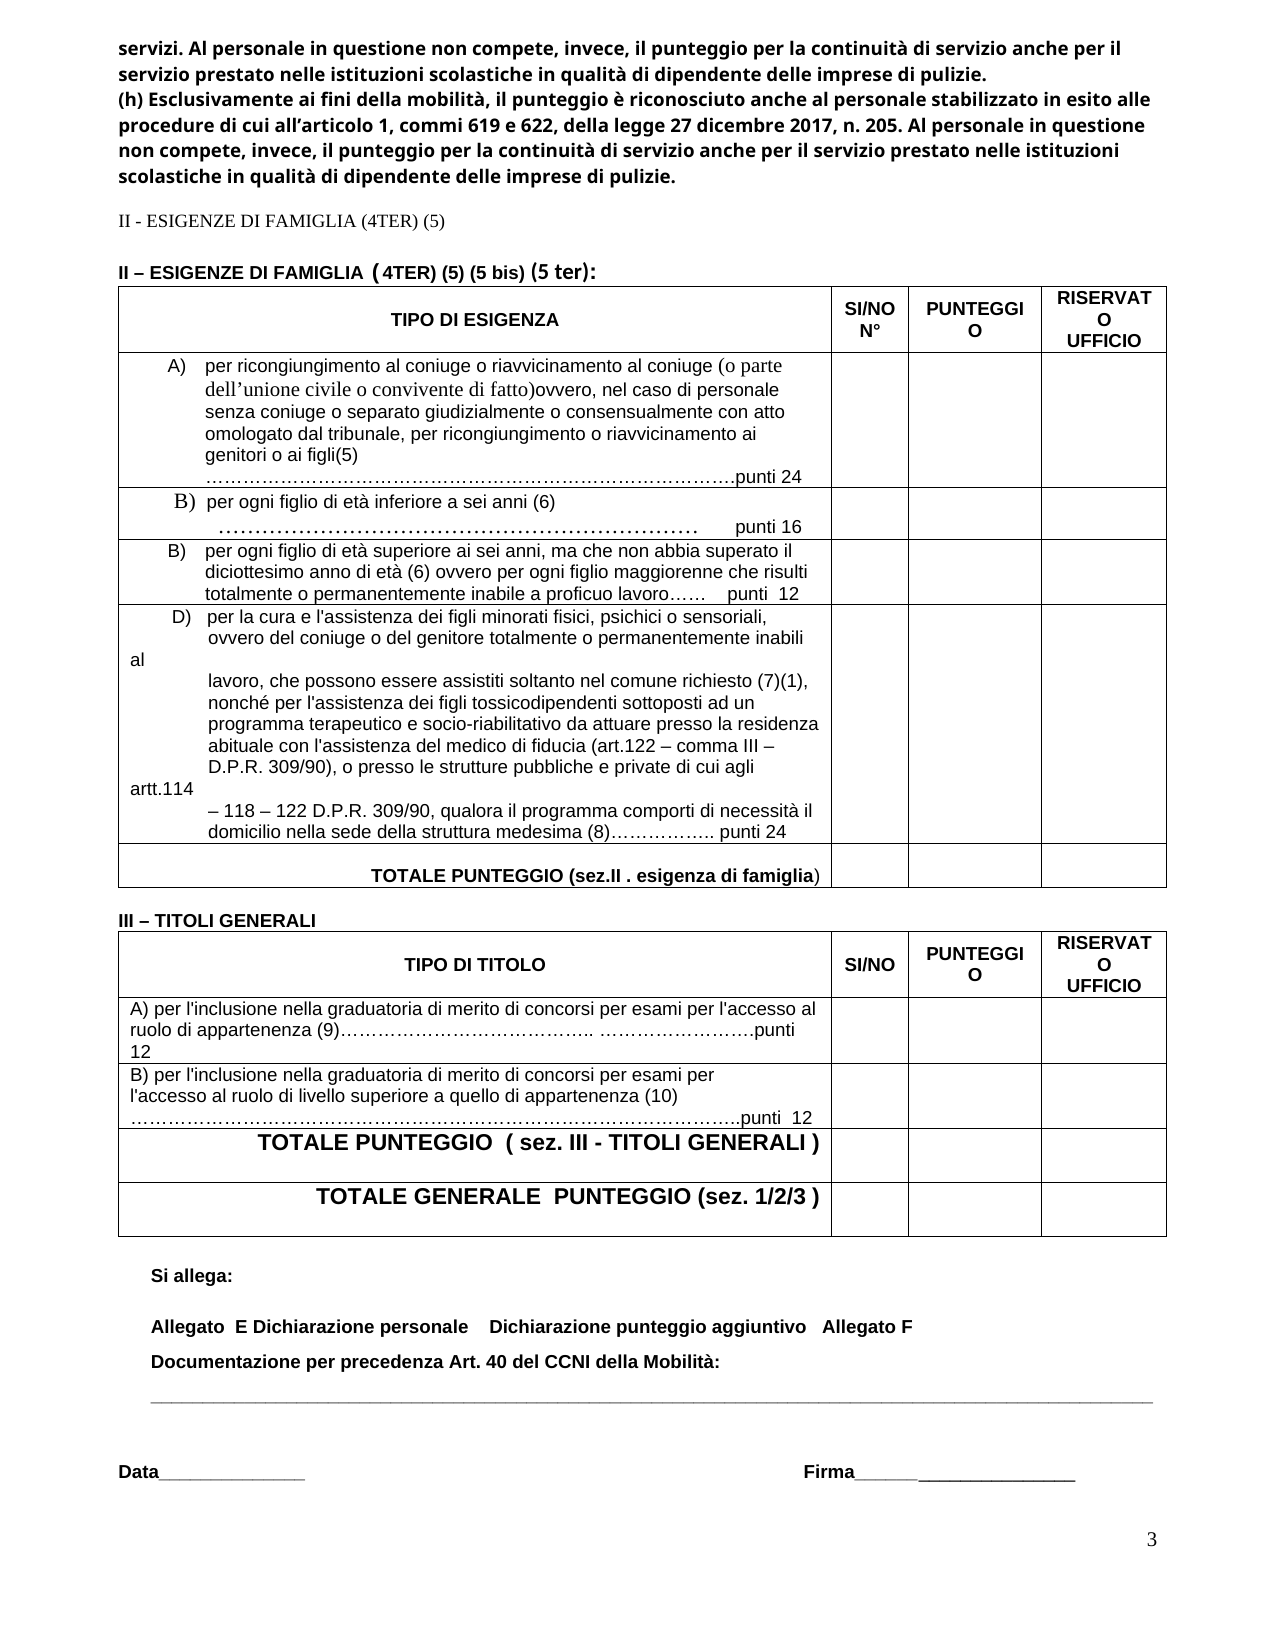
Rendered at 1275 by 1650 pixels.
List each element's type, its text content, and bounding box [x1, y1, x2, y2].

table_cell [1042, 488, 1166, 539]
table_cell [909, 605, 1041, 843]
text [118, 35, 1157, 86]
table_cell [909, 1183, 1041, 1236]
table_cell [832, 488, 908, 539]
table_cell [832, 998, 908, 1062]
table_cell [832, 605, 908, 843]
table_cell [909, 998, 1041, 1062]
table_cell [1042, 605, 1166, 843]
table_cell [832, 540, 908, 604]
table_cell [909, 844, 1041, 887]
table_header TIPO DI TITOLO [119, 932, 831, 997]
table_cell TOTALE PUNTEGGIO (sez.II . esigenza di famiglia) [119, 844, 831, 887]
table_cell [909, 353, 1041, 487]
table_cell [1042, 998, 1166, 1062]
table_header RISERVATO UFFICIO [1042, 932, 1166, 997]
table_cell per ogni figlio di età superiore ai sei anni, ma che non abbia superato il diciottesimo anno di età (6) ovvero per ogni figlio maggiorenne che risulti totalmente o permanentemente inabile a proficuo lavoro…… punti 12 [119, 540, 831, 604]
table_cell [832, 844, 908, 887]
table_cell [1042, 540, 1166, 604]
table_cell [832, 1183, 908, 1236]
text II – ESIGENZE DI FAMIGLIA (4TER) (5) (5 bis) (5 ter): [118, 257, 1157, 286]
table_cell [832, 1129, 908, 1182]
table_cell [909, 488, 1041, 539]
table_cell [909, 1129, 1041, 1182]
table_cell [1042, 1129, 1166, 1182]
table_cell [832, 1064, 908, 1128]
table_cell [1042, 1064, 1166, 1128]
table_cell A) per l'inclusione nella graduatoria di merito di concorsi per esami per l'accesso al ruolo di appartenenza (9)………………………………….. …………………….punti 12 [119, 998, 831, 1062]
table_cell D) per la cura e l'assistenza dei figli minorati fisici, psichici o sensoriali, ovvero del coniuge o del genitore totalmente o permanentemente inabili al lavoro, che possono essere assistiti soltanto nel comune richiesto (7)(1), nonché per l'assistenza dei figli tossicodipendenti sottoposti ad un programma terapeutico e socio-riabilitativo da attuare presso la residenza abituale con l'assistenza del medico di fiducia (art.122 – comma III – D.P.R. 309/90), o presso le strutture pubbliche e private di cui agli artt.114 – 118 – 122 D.P.R. 309/90, qualora il programma comporti di necessità il domicilio nella sede della struttura medesima (8)…………….. punti 24 [119, 605, 831, 843]
table_header PUNTEGGIO [909, 287, 1041, 352]
table_header PUNTEGGIO [909, 932, 1041, 997]
table_cell [1042, 1183, 1166, 1236]
text Si allega: [151, 1265, 1157, 1286]
text (h) Esclusivamente ai fini della mobilità, il punteggio è riconosciuto anche al personale stabilizzato in esito alle procedure di cui all’articolo 1, commi 619 e 622, della legge 27 dicembre 2017, n. 205. Al personale in questione non compete, invece, il punteggio per la continuità di servizio anche per il servizio prestato nelle istituzioni scolastiche in qualità di dipendente delle imprese di pulizie. [118, 86, 1157, 188]
table_cell B) per ogni figlio di età inferiore a sei anni (6) ………………………………………………………… punti 16 [119, 488, 831, 539]
table_cell [909, 540, 1041, 604]
table_cell [832, 353, 908, 487]
table_cell [1042, 353, 1166, 487]
text Data______________ Firma_____________________ [118, 1461, 1157, 1482]
table_header TIPO DI ESIGENZA [119, 287, 831, 352]
table_cell [1042, 844, 1166, 887]
table_cell TOTALE PUNTEGGIO ( sez. III - TITOLI GENERALI ) [119, 1129, 831, 1182]
table_header SI/NO N° [832, 287, 908, 352]
table_cell per ricongiungimento al coniuge o riavvicinamento al coniuge (o parte dell’unione civile o convivente di fatto)ovvero, nel caso di personale senza coniuge o separato giudizialmente o consensualmente con atto omologato dal tribunale, per ricongiungimento o riavvicinamento ai genitori o ai figli(5) ………………………………………………………………………….punti 24 [119, 353, 831, 487]
text Documentazione per precedenza Art. 40 del CCNI della Mobilità: ________________________________________________________________________________________________ [151, 1351, 1157, 1405]
table_cell [909, 1064, 1041, 1128]
text Allegato E Dichiarazione personale Dichiarazione punteggio aggiuntivo Allegato F [151, 1316, 1157, 1338]
table_cell B) per l'inclusione nella graduatoria di merito di concorsi per esami per l'accesso al ruolo di livello superiore a quello di appartenenza (10) ……………………………………………………………………………………..punti 12 [119, 1064, 831, 1128]
table_header RISERVATO UFFICIO [1042, 287, 1166, 352]
table_header SI/NO [832, 932, 908, 997]
text II - ESIGENZE DI FAMIGLIA (4TER) (5) [118, 210, 1157, 232]
table_cell TOTALE GENERALE PUNTEGGIO (sez. 1/2/3 ) [119, 1183, 831, 1236]
text III – TITOLI GENERALI [118, 909, 1157, 931]
